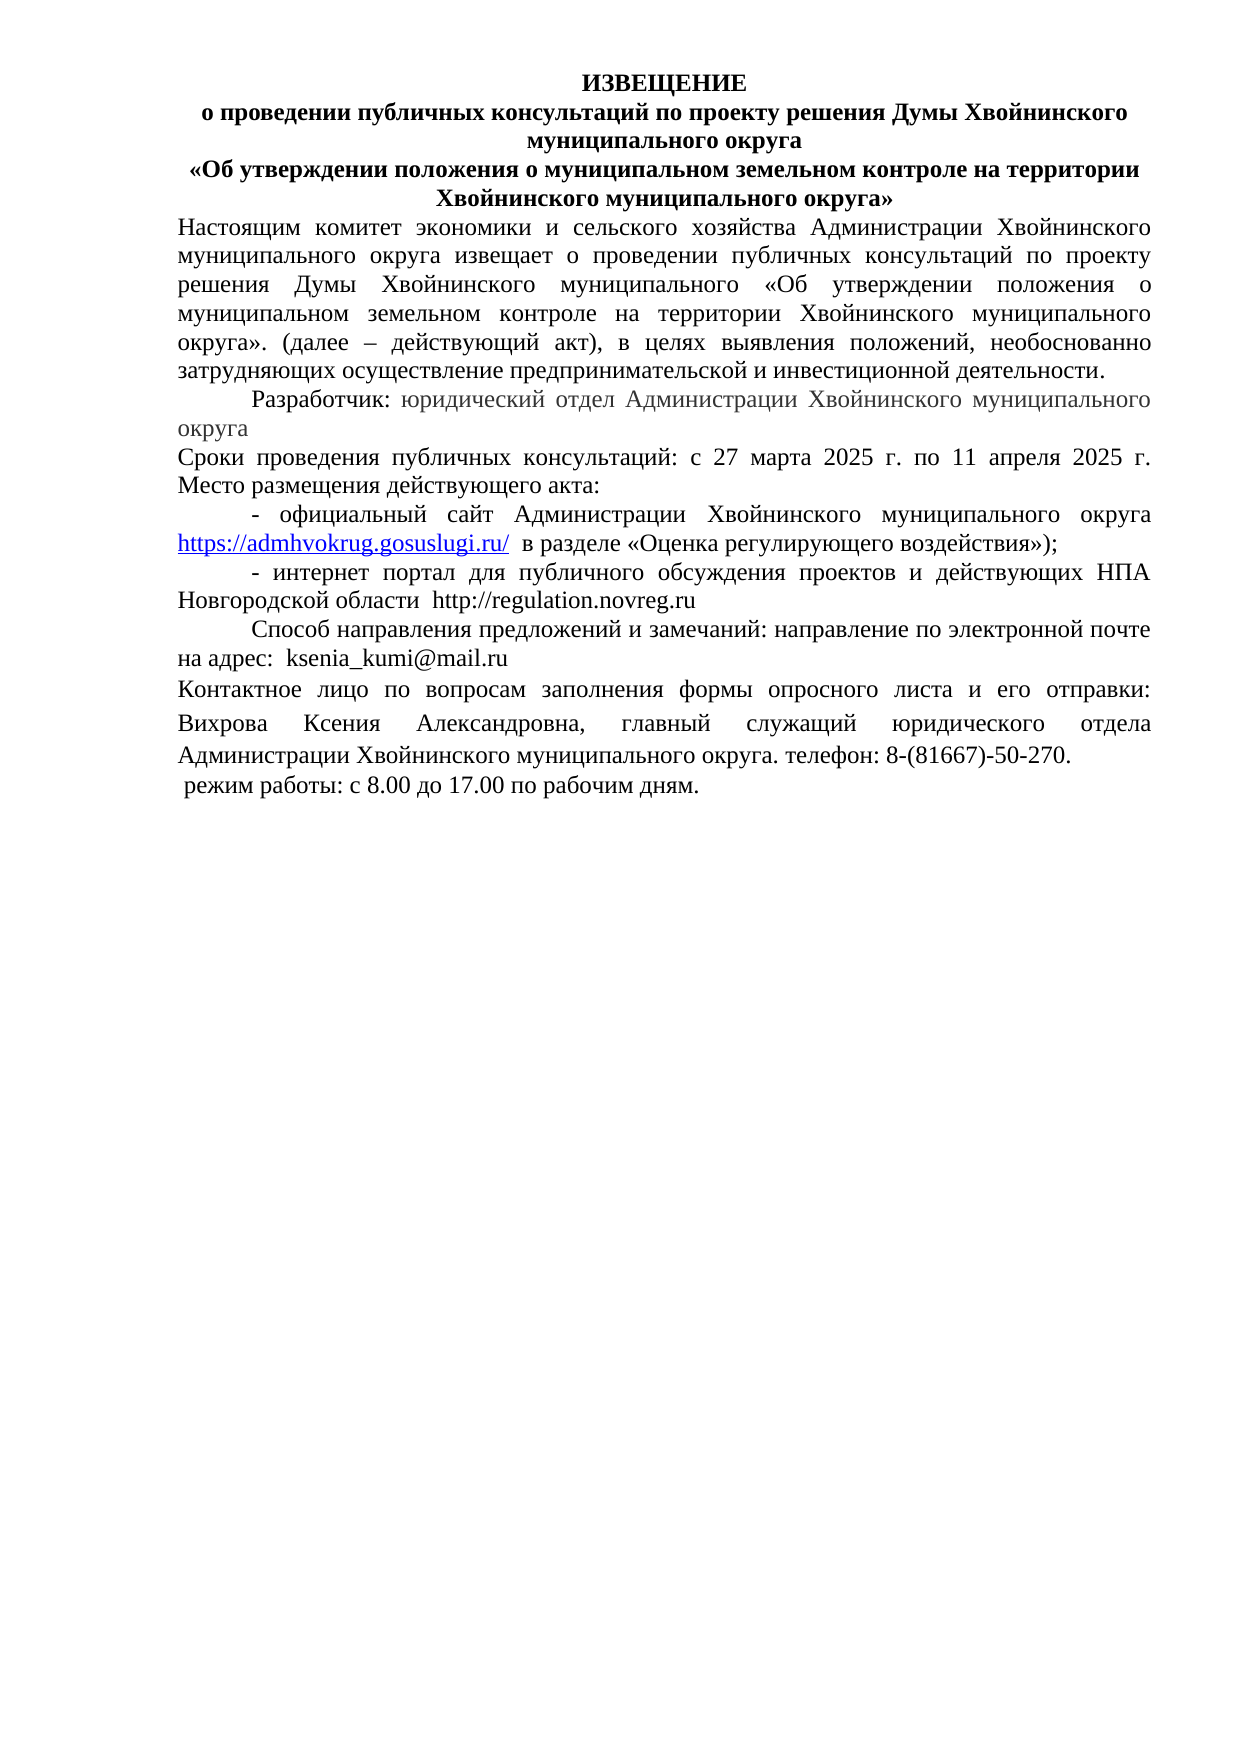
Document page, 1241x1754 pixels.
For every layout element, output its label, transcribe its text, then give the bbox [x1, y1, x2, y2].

text - официальный сайт Администрации Хвойнинского муниципального округа https://admhvokrug.gosuslugi.ru/ в разделе «Оценка регулирующего воздействия»); [177, 499, 1152, 557]
text Настоящим комитет экономики и сельского хозяйства Администрации Хвойнинского муниципального округа извещает о проведении публичных консультаций по проекту решения Думы Хвойнинского муниципального «Об утверждении положения о муниципальном земельном контроле на территории Хвойнинского муниципального округа». (далее – действующий акт), в целях выявления положений, необоснованно затрудняющих осуществление предпринимательской и инвестиционной деятельности. [177, 212, 1152, 384]
text - интернет портал для публичного обсуждения проектов и действующих НПА Новгородской области http://regulation.novreg.ru [177, 557, 1152, 614]
text «Об утверждении положения о муниципальном земельном контроле на территории Хвойнинского муниципального округа» [177, 154, 1152, 212]
text Способ направления предложений и замечаний: направление по электронной почте на адрес: ksenia_kumi@mail.ru [177, 614, 1152, 672]
text Сроки проведения публичных консультаций: с 27 марта 2025 г. по 11 апреля 2025 г. Место размещения действующего акта: [177, 442, 1152, 499]
text режим работы: с 8.00 до 17.00 по рабочим дням. [177, 771, 1152, 799]
text о проведении публичных консультаций по проекту решения Думы Хвойнинского муниципального округа [177, 97, 1152, 154]
text Разработчик: юридический отдел Администрации Хвойнинского муниципального округа [177, 384, 1152, 442]
text ИЗВЕЩЕНИЕ [177, 59, 1152, 97]
text Контактное лицо по вопросам заполнения формы опросного листа и его отправки: Вихрова Ксения Александровна, главный служащий юридического отдела Администрации Хвойнинского муниципального округа. телефон: 8-(81667)-50-270. [177, 672, 1152, 771]
